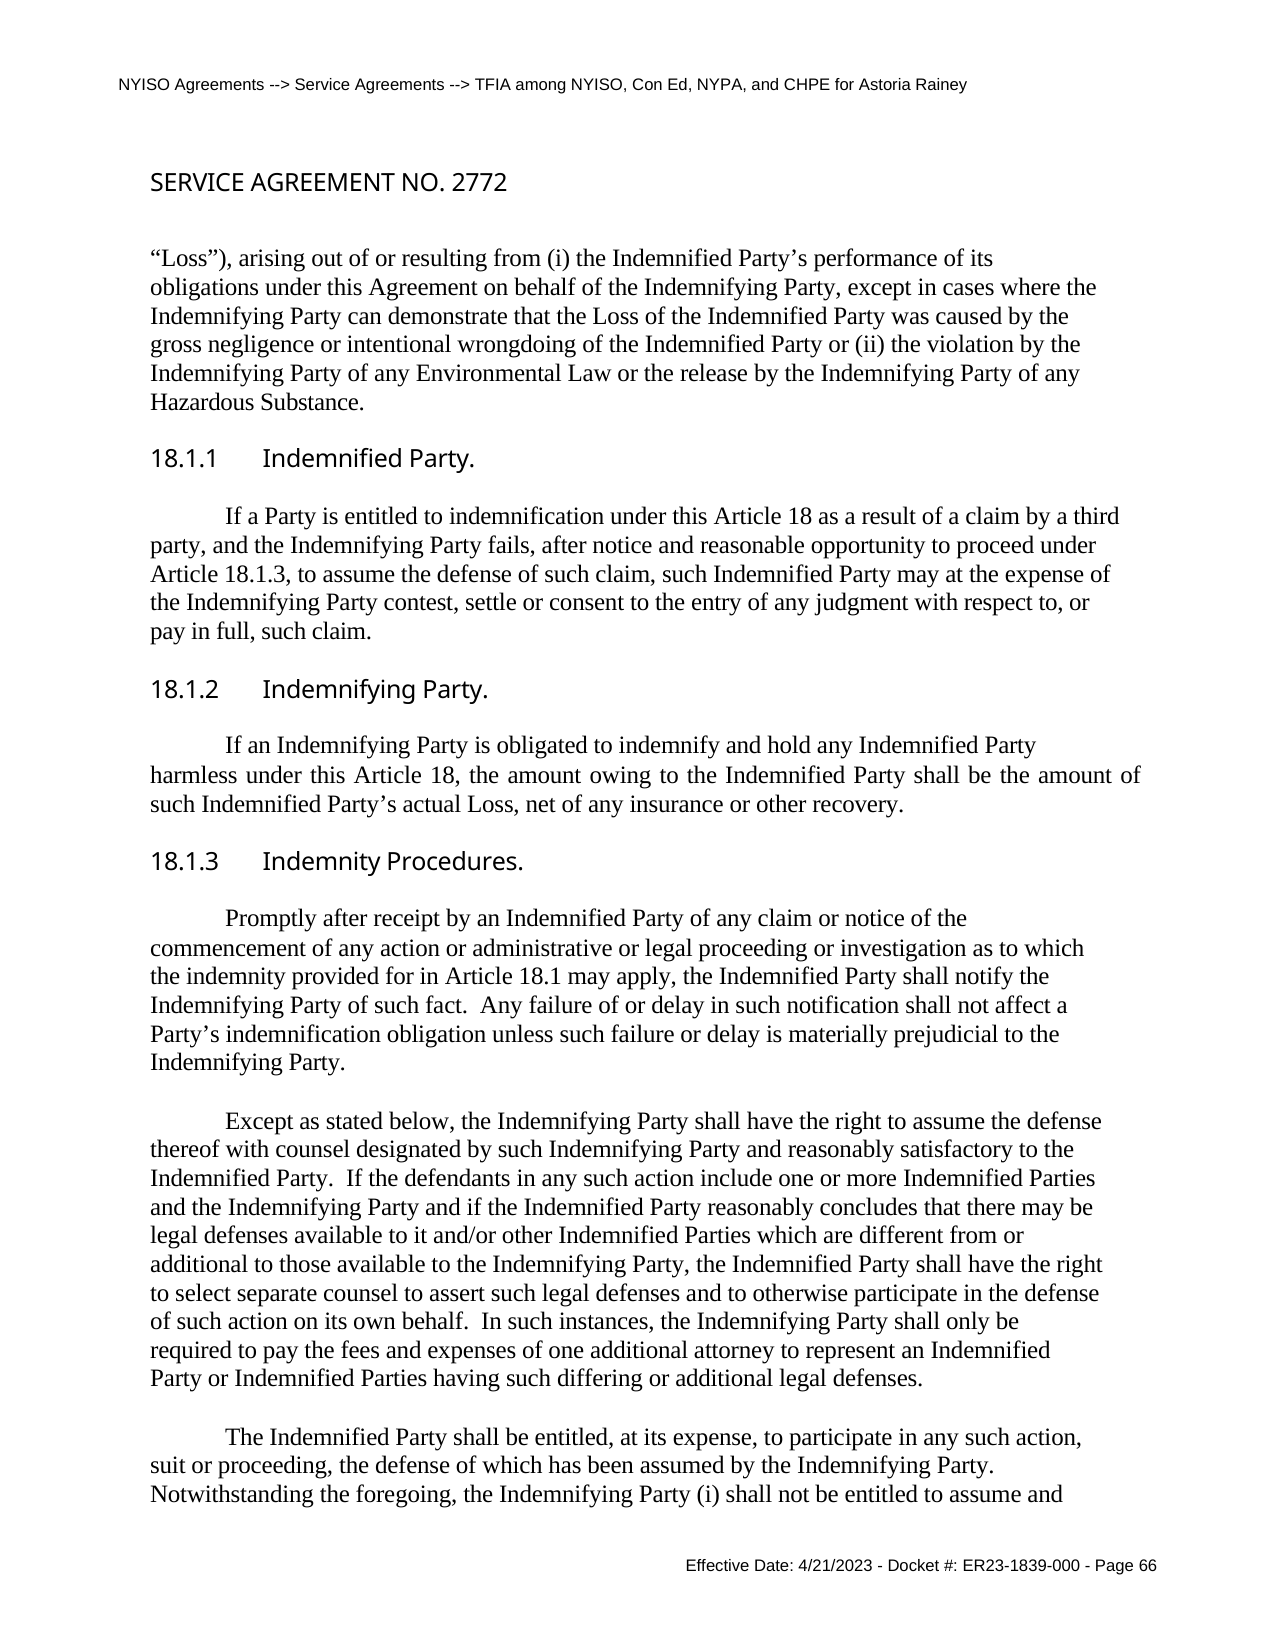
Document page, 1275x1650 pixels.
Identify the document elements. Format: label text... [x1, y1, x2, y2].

text 18.1.2 Indemnifying Party. [150, 675, 1275, 704]
text harmless under this Article 18, the amount owing to the Indemnified Party shall be the amount of such Indemnified Party’s actual Loss, net of any insurance or other recovery. [150, 760, 1143, 818]
text SERVICE AGREEMENT NO. 2772 [150, 168, 1275, 197]
text If an Indemnifying Party is obligated to indemnify and hold any Indemnified Party [225, 731, 1275, 760]
text “Loss”), arising out of or resulting from (i) the Indemnified Party’s performance of its [150, 243, 1275, 272]
text If a Party is entitled to indemnification under this Article 18 as a result of a claim by a third party, and the Indemnifying Party fails, after notice and reasonable opportunity to proceed under Article 18.1.3, to assume the defense of such claim, such Indemnified Party may at the expense of the Indemnifying Party contest, settle or consent to the entry of any judgment with respect to, or pay in full, such claim. [150, 502, 1126, 645]
text 18.1.1 Indemnified Party. [150, 445, 1275, 474]
text Except as stated below, the Indemnifying Party shall have the right to assume the defense thereof with counsel designated by such Indemnifying Party and reasonably satisfactory to the Indemnified Party. If the defendants in any such action include one or more Indemnified Parties and the Indemnifying Party and if the Indemnified Party reasonably concludes that there may be legal defenses available to it and/or other Indemnified Parties which are different from or additional to those available to the Indemnifying Party, the Indemnified Party shall have the right to select separate counsel to assert such legal defenses and to otherwise participate in the defense of such action on its own behalf. In such instances, the Indemnifying Party shall only be required to pay the fees and expenses of one additional attorney to represent an Indemnified Party or Indemnified Parties having such differing or additional legal defenses. [150, 1106, 1143, 1393]
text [150, 1422, 1141, 1508]
text commencement of any action or administrative or legal proceeding or investigation as to which the indemnity provided for in Article 18.1 may apply, the Indemnified Party shall notify the Indemnifying Party of such fact. Any failure of or delay in such notification shall not affect a Party’s indemnification obligation unless such failure or delay is materially prejudicial to the Indemnifying Party. [150, 933, 1123, 1076]
text Promptly after receipt by an Indemnified Party of any claim or notice of the [225, 904, 1275, 933]
text 18.1.3 Indemnity Procedures. [150, 848, 1275, 876]
text obligations under this Agreement on behalf of the Indemnifying Party, except in cases where the Indemnifying Party can demonstrate that the Loss of the Indemnified Party was caused by the gross negligence or intentional wrongdoing of the Indemnified Party or (ii) the violation by the Indemnifying Party of any Environmental Law or the release by the Indemnifying Party of any Hazardous Substance. [150, 272, 1136, 416]
